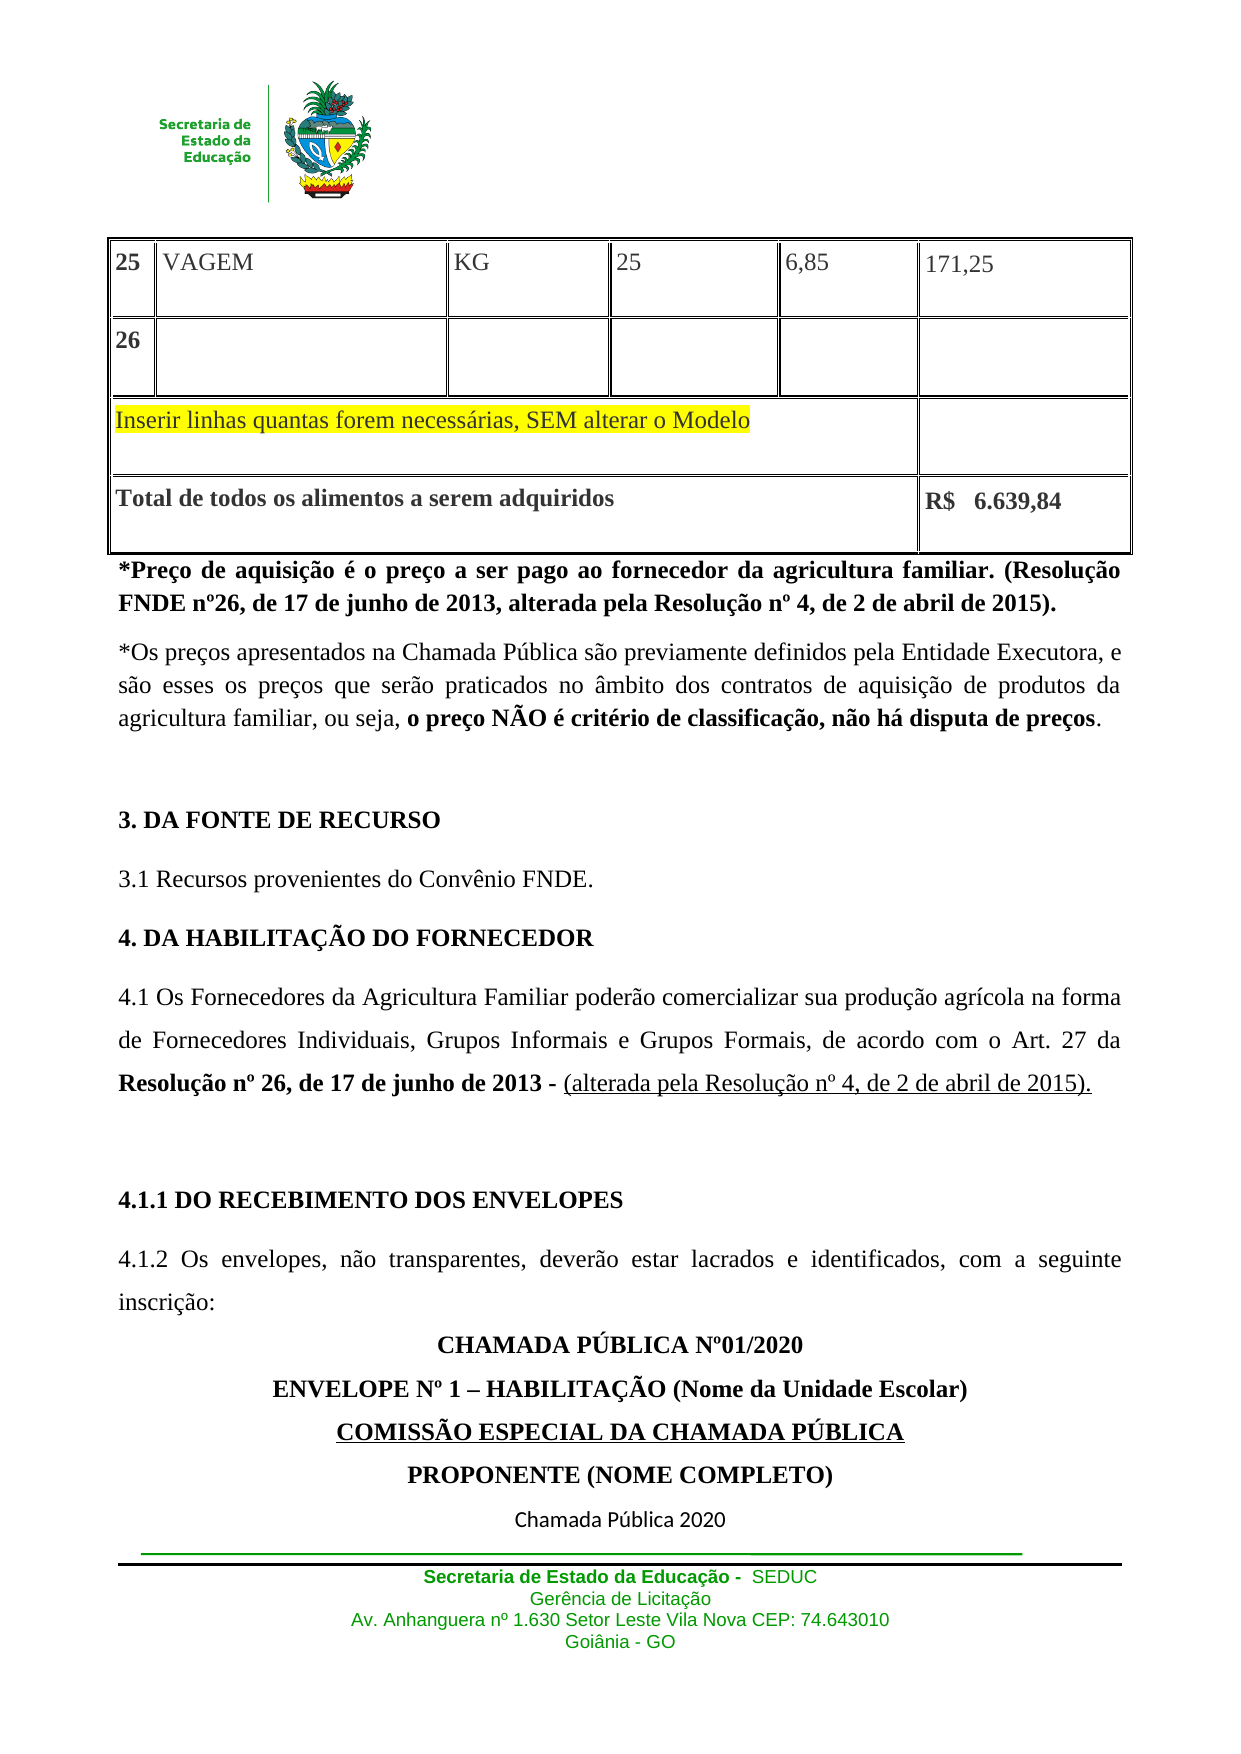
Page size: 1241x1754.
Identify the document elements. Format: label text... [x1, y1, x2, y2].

text 4.1.1 DO RECEBIMENTO DOS ENVELOPES [118, 1186, 1122, 1214]
table_cell 171,25 [919, 241, 1130, 316]
table_cell [781, 319, 917, 395]
table_cell [920, 395, 1130, 474]
text COMISSÃO ESPECIAL DA CHAMADA PÚBLICA [118, 1417, 1122, 1446]
table_cell [919, 316, 1131, 395]
table_cell VAGEM [156, 241, 447, 316]
table_cell Total de todos os alimentos a serem adquiridos [109, 474, 918, 552]
table_cell 25 [610, 239, 779, 316]
text CHAMADA PÚBLICA Nº01/2020 [118, 1331, 1122, 1359]
picture [118, 73, 412, 210]
table_cell KG [448, 239, 610, 316]
text PROPONENTE (NOME COMPLETO) [118, 1460, 1122, 1489]
text 4.1.2 Os envelopes, não transparentes, deverão estar lacrados e identificados, com a seguinte inscrição: [118, 1244, 1122, 1316]
text *Preço de aquisição é o preço a ser pago ao fornecedor da agricultura familiar. (Resolução FNDE nº26, de 17 de junho de 2013, alterada pela Resolução nº 4, de 2 de abril de 2015). [118, 555, 1122, 617]
table_cell 6,85 [779, 241, 918, 316]
table_cell [157, 319, 446, 395]
text ENVELOPE Nº 1 – HABILITAÇÃO (Nome da Unidade Escolar) [118, 1374, 1122, 1402]
table_cell [449, 319, 608, 395]
text 3. DA FONTE DE RECURSO [118, 806, 1122, 834]
text 3.1 Recursos provenientes do Convênio FNDE. [118, 864, 1122, 893]
table_cell Inserir linhas quantas forem necessárias, SEM alterar o Modelo [111, 395, 917, 474]
text *Os preços apresentados na Chamada Pública são previamente definidos pela Entidade Executora, e são esses os preços que serão praticados no âmbito dos contratos de aquisição de produtos da agricultura familiar, ou seja, o preço NÃO é critério de classificação, não há disputa de preços. [118, 637, 1122, 732]
text 4. DA HABILITAÇÃO DO FORNECEDOR [118, 923, 1122, 952]
table_cell 26 [109, 316, 156, 395]
text 4.1 Os Fornecedores da Agricultura Familiar poderão comercializar sua produção agrícola na forma de Fornecedores Individuais, Grupos Informais e Grupos Formais, de acordo com o Art. 27 da Resolução nº 26, de 17 de junho de 2013 - (alterada pela Resolução nº 4, de 2 de abril de 2015). [118, 982, 1122, 1097]
table_cell [612, 319, 777, 395]
table_cell R$ 6.639,84 [919, 474, 1131, 552]
table_cell 25 [111, 241, 156, 316]
